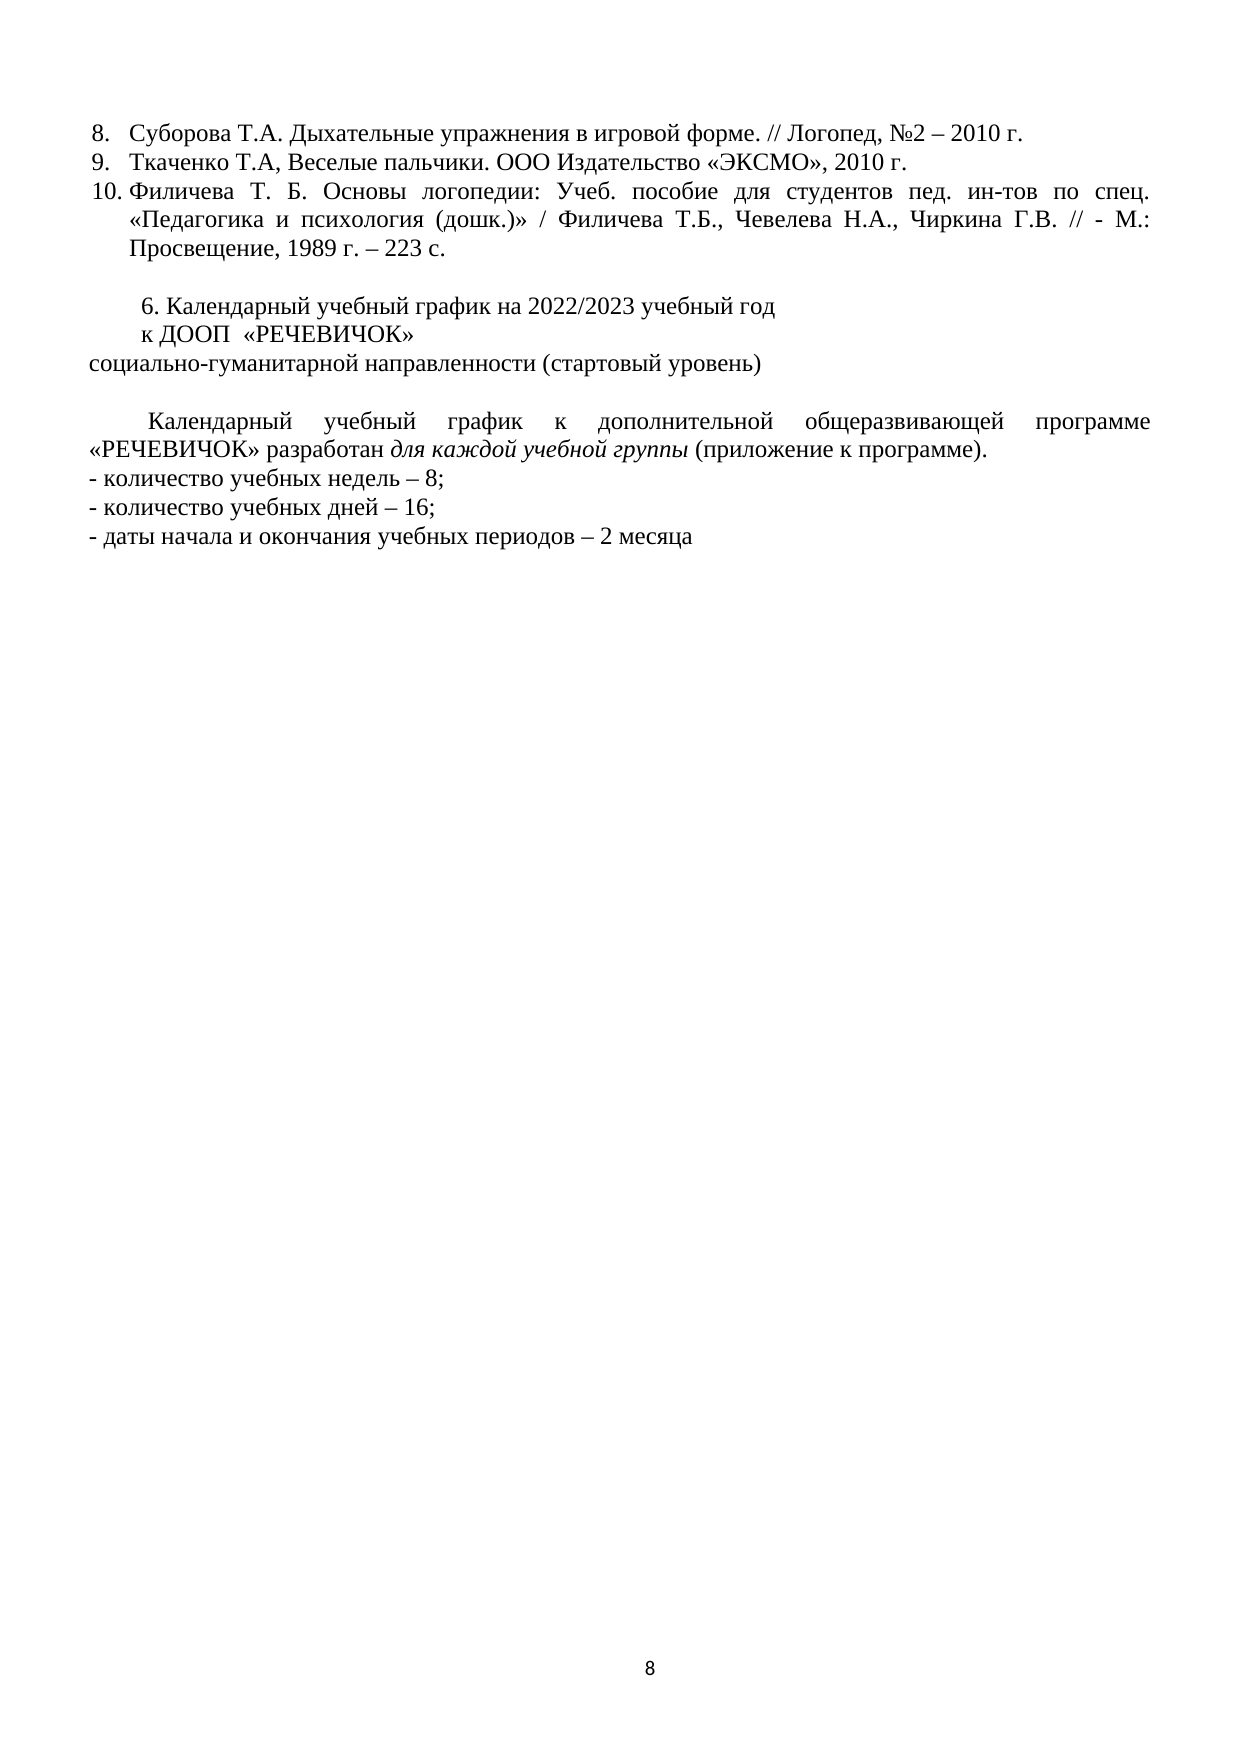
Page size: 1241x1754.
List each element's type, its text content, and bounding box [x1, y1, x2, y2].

text - количество учебных недель – 8; [89, 463, 1152, 492]
text - даты начала и окончания учебных периодов – 2 месяца [89, 521, 1152, 549]
text Календарный учебный график к дополнительной общеразвивающей программе «РЕЧЕВИЧОК» разработан для каждой учебной группы (приложение к программе). [89, 406, 1152, 463]
text - количество учебных дней – 16; [89, 492, 1152, 521]
text 6. Календарный учебный график на 2022/2023 учебный год [141, 291, 1152, 319]
text к ДООП «РЕЧЕВИЧОК» [141, 319, 1152, 348]
list Филичева Т. Б. Основы логопедии: Учеб. пособие для студентов пед. ин-тов по спец. «Педагогика и психология (дошк.)» / Филичева Т.Б., Чевелева Н.А., Чиркина Г.В. // - М.: Просвещение, 1989 г. – 223 с. [91, 176, 1152, 262]
text социально-гуманитарной направленности (стартовый уровень) [89, 348, 1152, 377]
list Ткаченко Т.А, Веселые пальчики. ООО Издательство «ЭКСМО», 2010 г. [91, 147, 1152, 176]
list Суборова Т.А. Дыхательные упражнения в игровой форме. // Логопед, №2 – 2010 г. [91, 118, 1152, 147]
